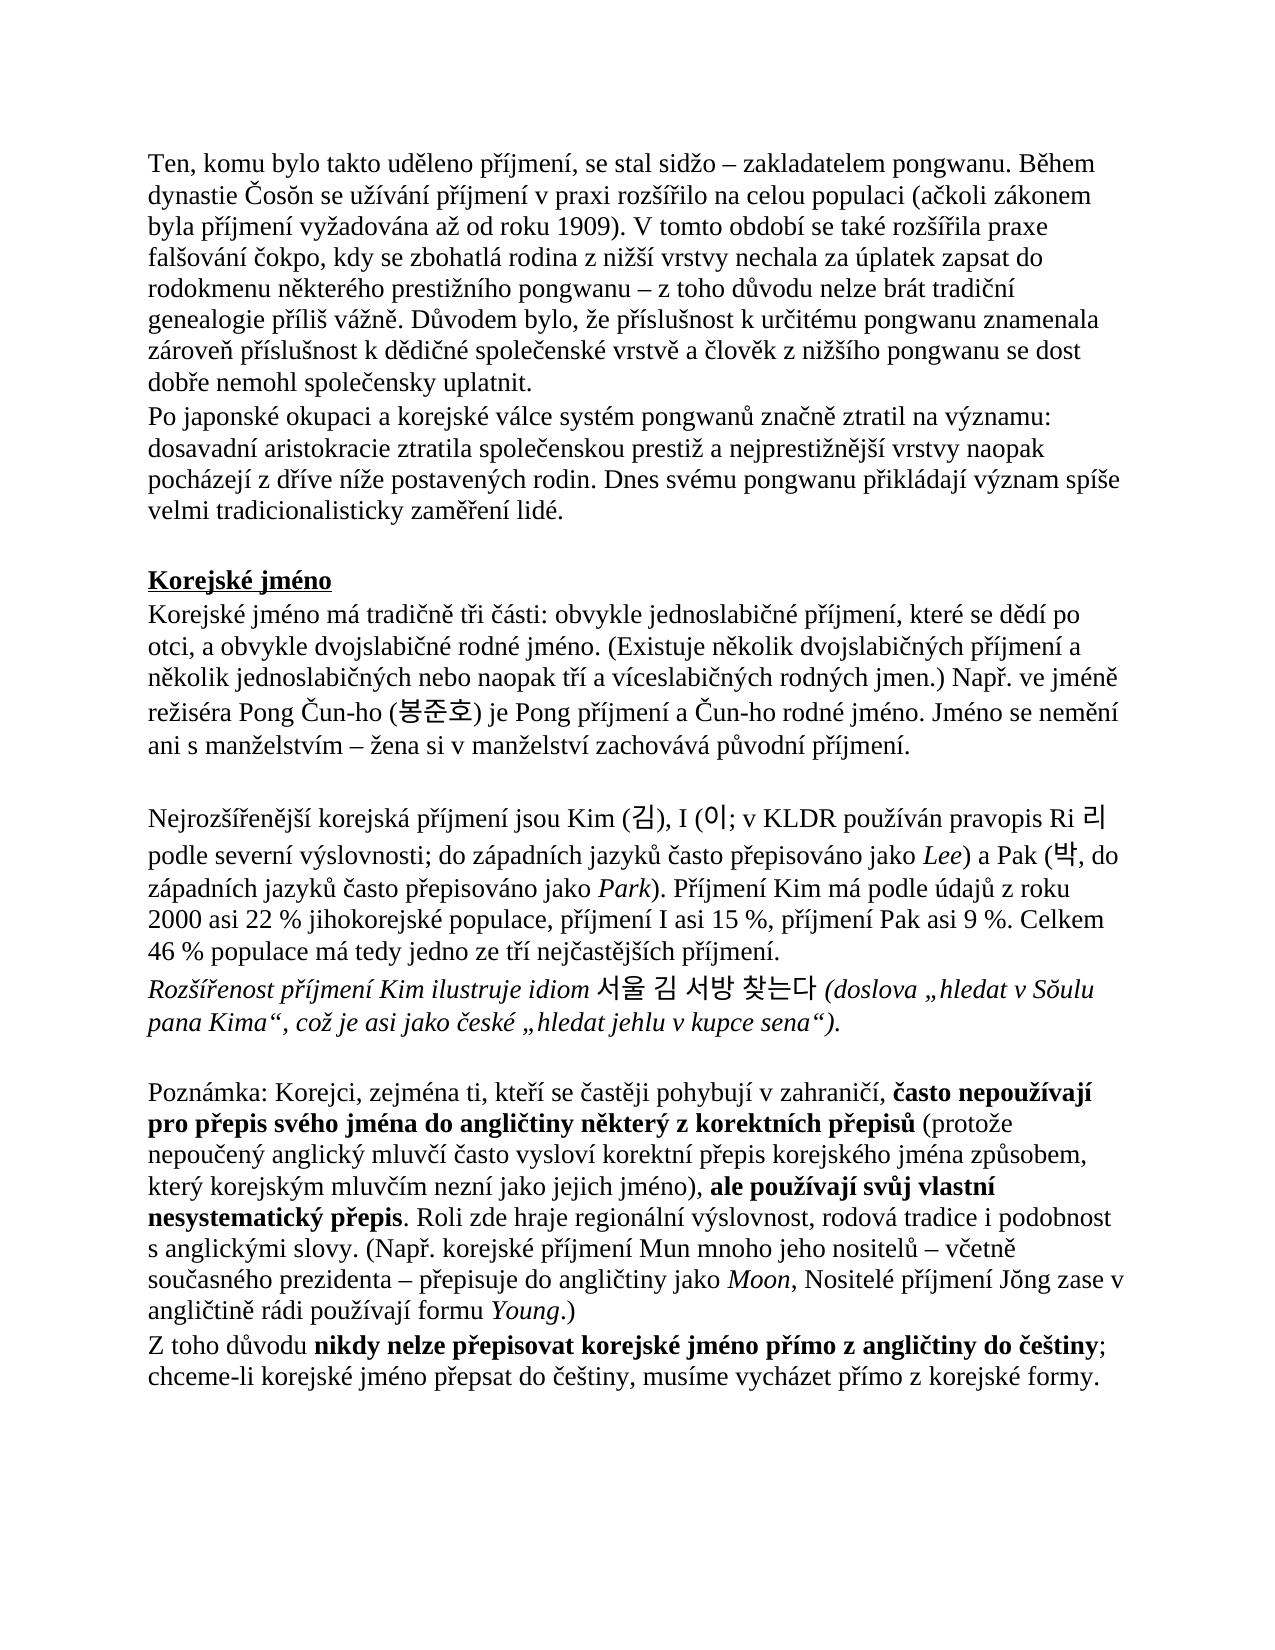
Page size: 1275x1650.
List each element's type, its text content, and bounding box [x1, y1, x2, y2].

text Rozšířenost příjmení Kim ilustruje idiom 서울 김 서방 찾는다 (doslova „hledat v Sŏulu pana Kima“, což je asi jako české „hledat jehlu v kupce sena“). [148, 970, 1127, 1038]
text Po japonské okupaci a korejské válce systém pongwanů značně ztratil na významu: dosavadní aristokracie ztratila společenskou prestiž a nejprestižnější vrstvy naopak pocházejí z dříve níže postavených rodin. Dnes svému pongwanu přikládají význam spíše velmi tradicionalisticky zaměření lidé. [148, 401, 1127, 525]
text Nejrozšířenější korejská příjmení jsou Kim (김), I (이; v KLDR používán pravopis Ri 리 podle severní výslovnosti; do západních jazyků často přepisováno jako Lee) a Pak (박, do západních jazyků často přepisováno jako Park). Příjmení Kim má podle údajů z roku 2000 asi 22 % jihokorejské populace, příjmení I asi 15 %, příjmení Pak asi 9 %. Celkem 46 % populace má tedy jedno ze tří nejčastějších příjmení. [148, 799, 1127, 966]
text Z toho důvodu nikdy nelze přepisovat korejské jméno přímo z angličtiny do češtiny; chceme-li korejské jméno přepsat do češtiny, musíme vycházet přímo z korejské formy. [148, 1329, 1127, 1392]
text Korejské jméno [148, 564, 1127, 595]
text Korejské jméno má tradičně tři části: obvykle jednoslabičné příjmení, které se dědí po otci, a obvykle dvojslabičné rodné jméno. (Existuje několik dvojslabičných příjmení a několik jednoslabičných nebo naopak tří a víceslabičných rodných jmen.) Např. ve jméně režiséra Pong Čun-ho (봉준호) je Pong příjmení a Čun-ho rodné jméno. Jméno se nemění ani s manželstvím – žena si v manželství zachovává původní příjmení. [148, 599, 1127, 760]
text Poznámka: Korejci, zejména ti, kteří se častěji pohybují v zahraničí, často nepoužívají pro přepis svého jména do angličtiny některý z korektních přepisů (protože nepoučený anglický mluvčí často vysloví korektní přepis korejského jména způsobem, který korejským mluvčím nezní jako jejich jméno), ale používají svůj vlastní nesystematický přepis. Roli zde hraje regionální výslovnost, rodová tradice i podobnost s anglickými slovy. (Např. korejské příjmení Mun mnoho jeho nositelů – včetně současného prezidenta – přepisuje do angličtiny jako Moon, Nositelé příjmení Jŏng zase v angličtině rádi používají formu Young.) [148, 1076, 1127, 1326]
text Ten, komu bylo takto uděleno příjmení, se stal sidžo – zakladatelem pongwanu. Během dynastie Čosŏn se užívání příjmení v praxi rozšířilo na celou populaci (ačkoli zákonem byla příjmení vyžadována až od roku 1909). V tomto období se také rozšířila praxe falšování čokpo, kdy se zbohatlá rodina z nižší vrstvy nechala za úplatek zapsat do rodokmenu některého prestižního pongwanu – z toho důvodu nelze brát tradiční genealogie příliš vážně. Důvodem bylo, že příslušnost k určitému pongwanu znamenala zároveň příslušnost k dědičné společenské vrstvě a člověk z nižšího pongwanu se dost dobře nemohl společensky uplatnit. [148, 148, 1127, 397]
